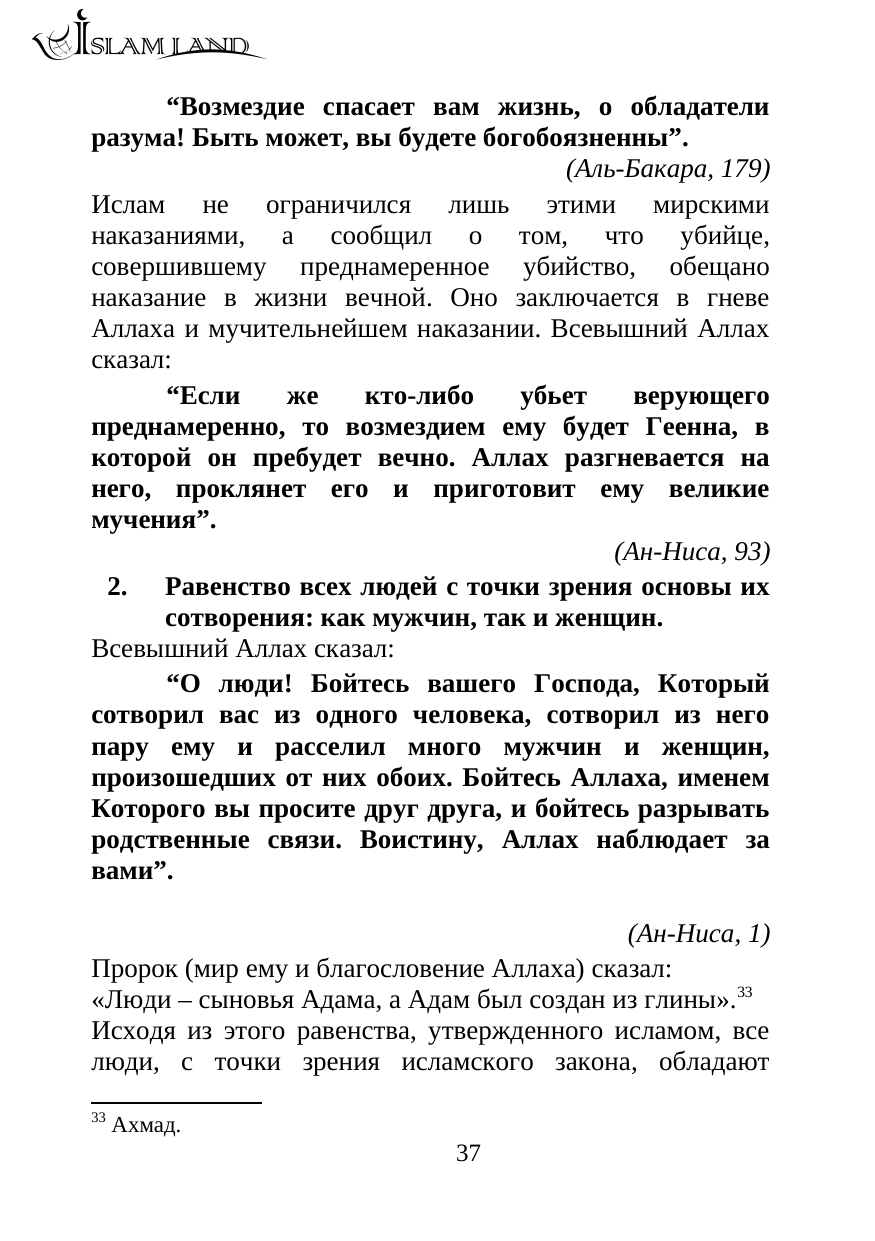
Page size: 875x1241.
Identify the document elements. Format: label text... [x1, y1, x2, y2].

list Равенство всех людей с точки зрения основы их сотворения: как мужчин, так и женщин. [127, 570, 770, 632]
text Пророк (мир ему и благословение Аллаха) сказал: [91, 952, 770, 983]
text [91, 1014, 770, 1077]
subtitle “Возмездие спасает вам жизнь, о обладатели разума! Быть может, вы будете богобоязненны”. [91, 90, 770, 152]
text «Люди – сыновья Адама, а Адам был создан из глины». [91, 983, 770, 1014]
subtitle “Если же кто-либо убьет верующего преднамеренно, то возмездием ему будет Геенна, в которой он пребудет вечно. Аллах разгневается на него, проклянет его и приготовит ему великие мучения”. [91, 379, 770, 534]
text (Ан-Ниса, 93) [91, 534, 770, 566]
text Всевышний Аллах сказал: [91, 632, 770, 663]
text Ислам не ограничился лишь этими мирскими наказаниями, а сообщил о том, что убийце, совершившему преднамеренное убийство, обещано наказание в жизни вечной. Оно заключается в гневе Аллаха и мучительнейшем наказании. Всевышний Аллах сказал: [91, 188, 770, 375]
subtitle “О люди! Бойтесь вашего Господа, Который сотворил вас из одного человека, сотворил из него пару ему и расселил много мужчин и женщин, произошедших от них обоих. Бойтесь Аллаха, именем Которого вы просите друг друга, и бойтесь разрывать родственные связи. Воистину, Аллах наблюдает за вами”. [91, 667, 770, 886]
text (Аль-Бакара, 179) [91, 152, 770, 184]
picture [32, 9, 268, 60]
text (Ан-Ниса, 1) [91, 917, 770, 948]
